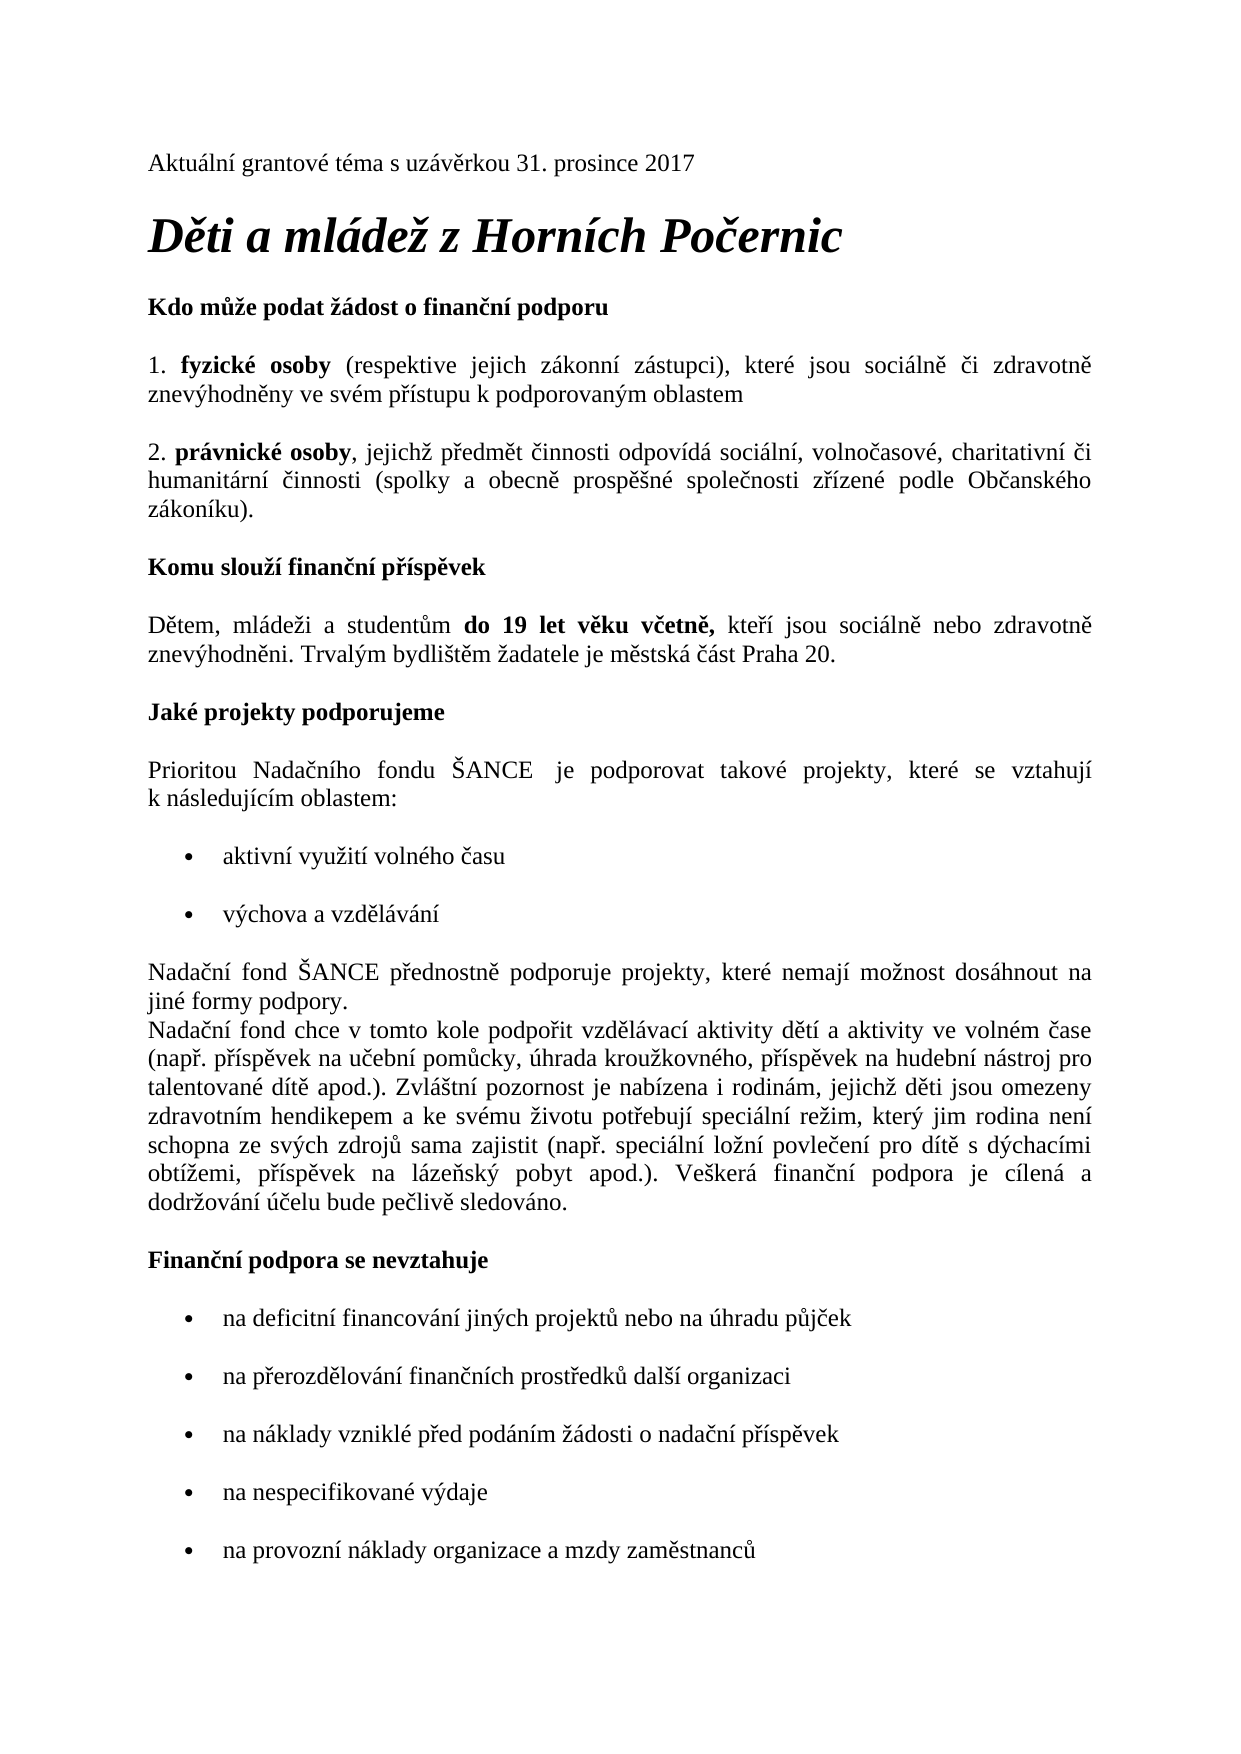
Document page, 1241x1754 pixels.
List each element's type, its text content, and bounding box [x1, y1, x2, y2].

text Finanční podpora se nevztahuje [148, 1245, 1093, 1274]
text 2. právnické osoby, jejichž předmět činnosti odpovídá sociální, volnočasové, charitativní či humanitární činnosti (spolky a obecně prospěšné společnosti zřízené podle Občanského zákoníku). [148, 437, 1093, 523]
list na deficitní financování jiných projektů nebo na úhradu půjček [185, 1303, 1093, 1332]
text Jaké projekty podporujeme [148, 697, 1093, 726]
list na přerozdělování finančních prostředků další organizaci [185, 1361, 1093, 1390]
text Prioritou Nadačního fondu ŠANCE je podporovat takové projekty, které se vztahují k následujícím oblastem: [148, 755, 1093, 812]
list na provozní náklady organizace a mzdy zaměstnanců [185, 1535, 1093, 1563]
text 1. fyzické osoby (respektive jejich zákonní zástupci), které jsou sociálně či zdravotně znevýhodněny ve svém přístupu k podporovaným oblastem [148, 350, 1093, 408]
list na náklady vzniklé před podáním žádosti o nadační příspěvek [185, 1419, 1093, 1448]
text Dětem, mládeži a studentům do 19 let věku včetně, kteří jsou sociálně nebo zdravotně znevýhodněni. Trvalým bydlištěm žadatele je městská část Praha 20. [148, 610, 1093, 668]
text Nadační fond ŠANCE přednostně podporuje projekty, které nemají možnost dosáhnout na jiné formy podpory. [148, 957, 1093, 1015]
list na nespecifikované výdaje [185, 1477, 1093, 1506]
text Komu slouží finanční příspěvek [148, 552, 1093, 581]
text Aktuální grantové téma s uzávěrkou 31. prosince 2017 [148, 148, 1093, 176]
text Nadační fond chce v tomto kole podpořit vzdělávací aktivity dětí a aktivity ve volném čase (např. příspěvek na učební pomůcky, úhrada kroužkovného, příspěvek na hudební nástroj pro talentované dítě apod.). Zvláštní pozornost je nabízena i rodinám, jejichž děti jsou omezeny zdravotním hendikepem a ke svému životu potřebují speciální režim, který jim rodina není schopna ze svých zdrojů sama zajistit (např. speciální ložní povlečení pro dítě s dýchacími obtížemi, příspěvek na lázeňský pobyt apod.). Veškerá finanční podpora je cílená a dodržování účelu bude pečlivě sledováno. [148, 1015, 1093, 1216]
list výchova a vzdělávání [185, 899, 1093, 928]
text Děti a mládež z Horních Počernic [148, 206, 1093, 263]
list aktivní využití volného času [185, 841, 1093, 870]
text Kdo může podat žádost o finanční podporu [148, 292, 1093, 321]
